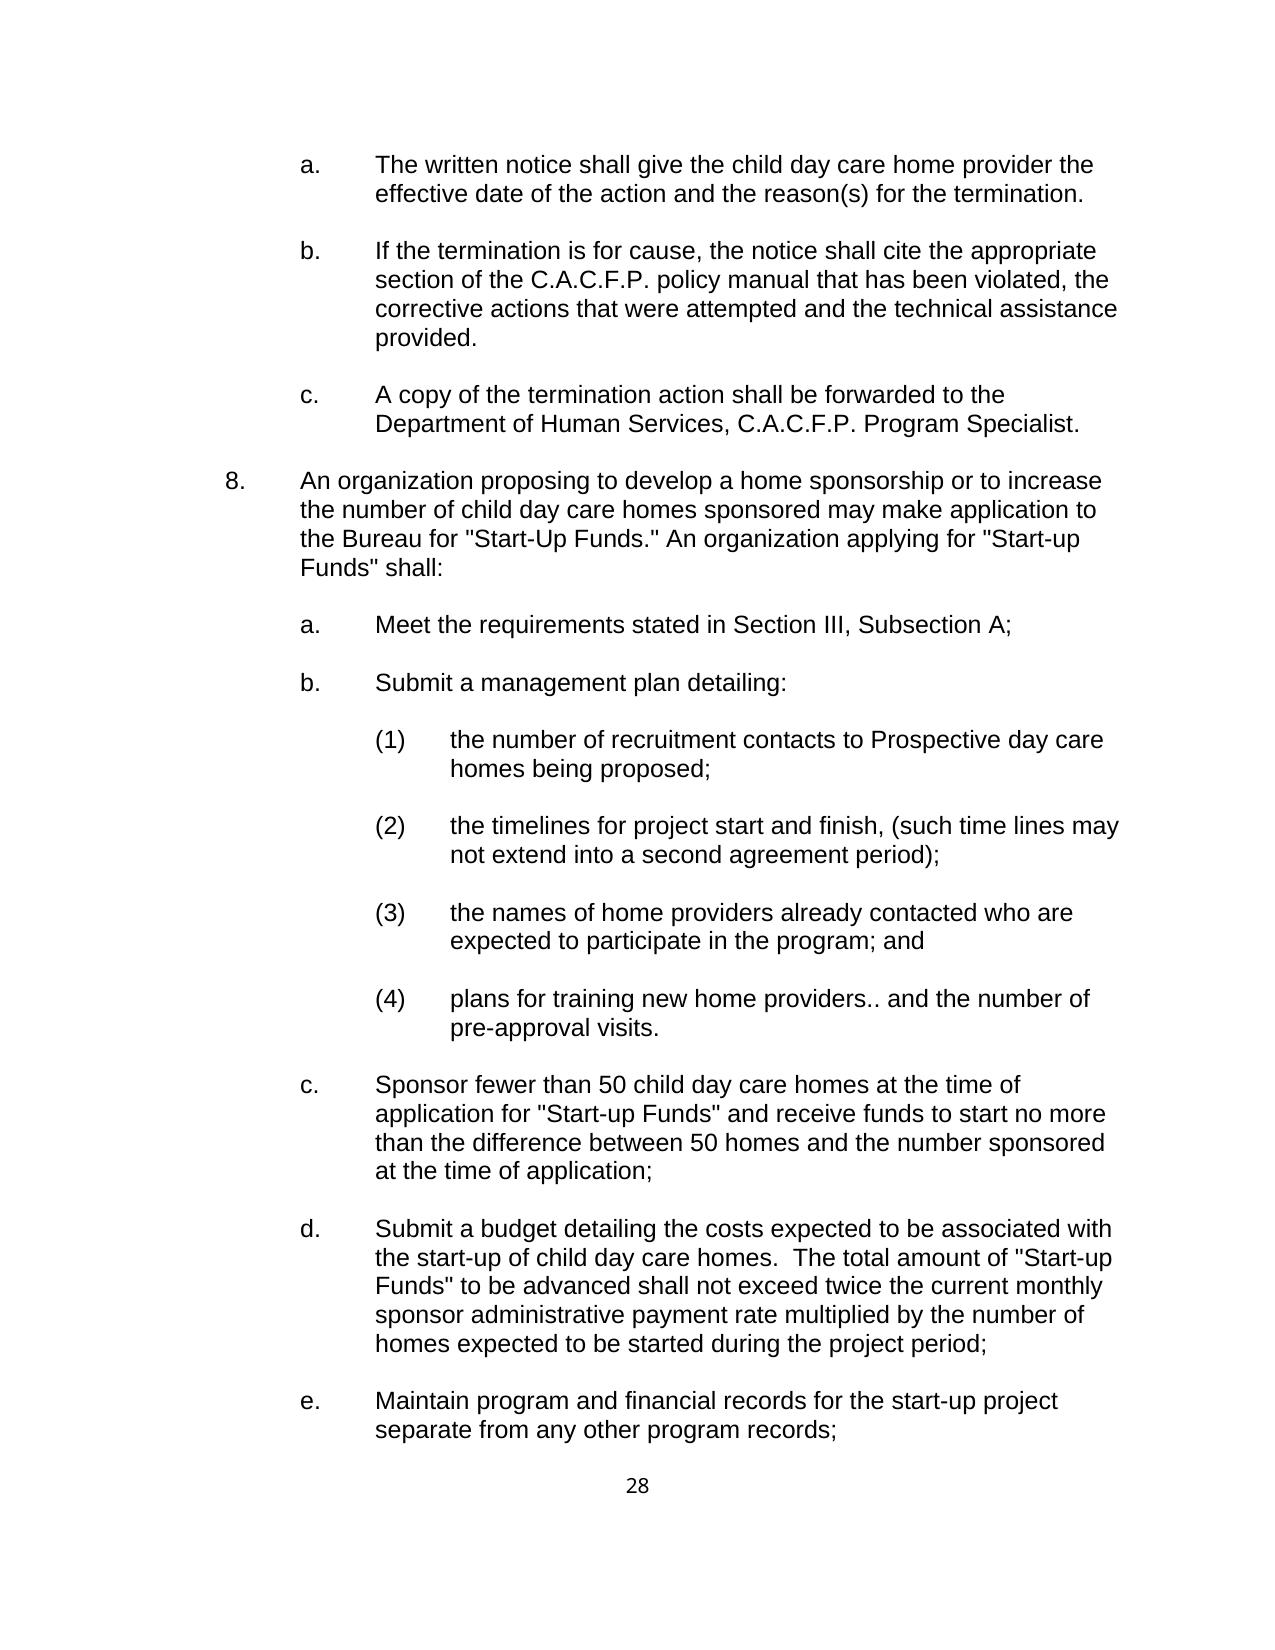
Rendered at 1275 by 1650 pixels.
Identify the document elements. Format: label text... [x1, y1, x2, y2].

text (4) plans for training new home providers.. and the number of pre-approval visits. [375, 984, 1125, 1041]
text (3) the names of home providers already contacted who are expected to participate in the program; and [375, 897, 1125, 955]
text 8. An organization proposing to develop a home sponsorship or to increase the number of child day care homes sponsored may make application to the Bureau for "Start-Up Funds." An organization applying for "Start-up Funds" shall: [225, 466, 1125, 581]
text a. Meet the requirements stated in Section III, Subsection A; [300, 610, 1125, 639]
text c. A copy of the termination action shall be forwarded to the Department of Human Services, C.A.C.F.P. Program Specialist. [300, 380, 1125, 437]
text c. Sponsor fewer than 50 child day care homes at the time of application for "Start-up Funds" and receive funds to start no more than the difference between 50 homes and the number sponsored at the time of application; [300, 1070, 1125, 1185]
text b. If the termination is for cause, the notice shall cite the appropriate section of the C.A.C.F.P. policy manual that has been violated, the corrective actions that were attempted and the technical assistance provided. [300, 236, 1125, 351]
text a. The written notice shall give the child day care home provider the effective date of the action and the reason(s) for the termination. [300, 150, 1125, 207]
text d. Submit a budget detailing the costs expected to be associated with the start-up of child day care homes. The total amount of "Start-up Funds" to be advanced shall not exceed twice the current monthly sponsor administrative payment rate multiplied by the number of homes expected to be started during the project period; [300, 1214, 1125, 1357]
text (2) the timelines for project start and finish, (such time lines may not extend into a second agreement period); [375, 811, 1125, 869]
text (1) the number of recruitment contacts to Prospective day care homes being proposed; [375, 725, 1125, 782]
text b. Submit a management plan detailing: [300, 667, 1125, 696]
text e. Maintain program and financial records for the start-up project separate from any other program records; [300, 1386, 1125, 1444]
